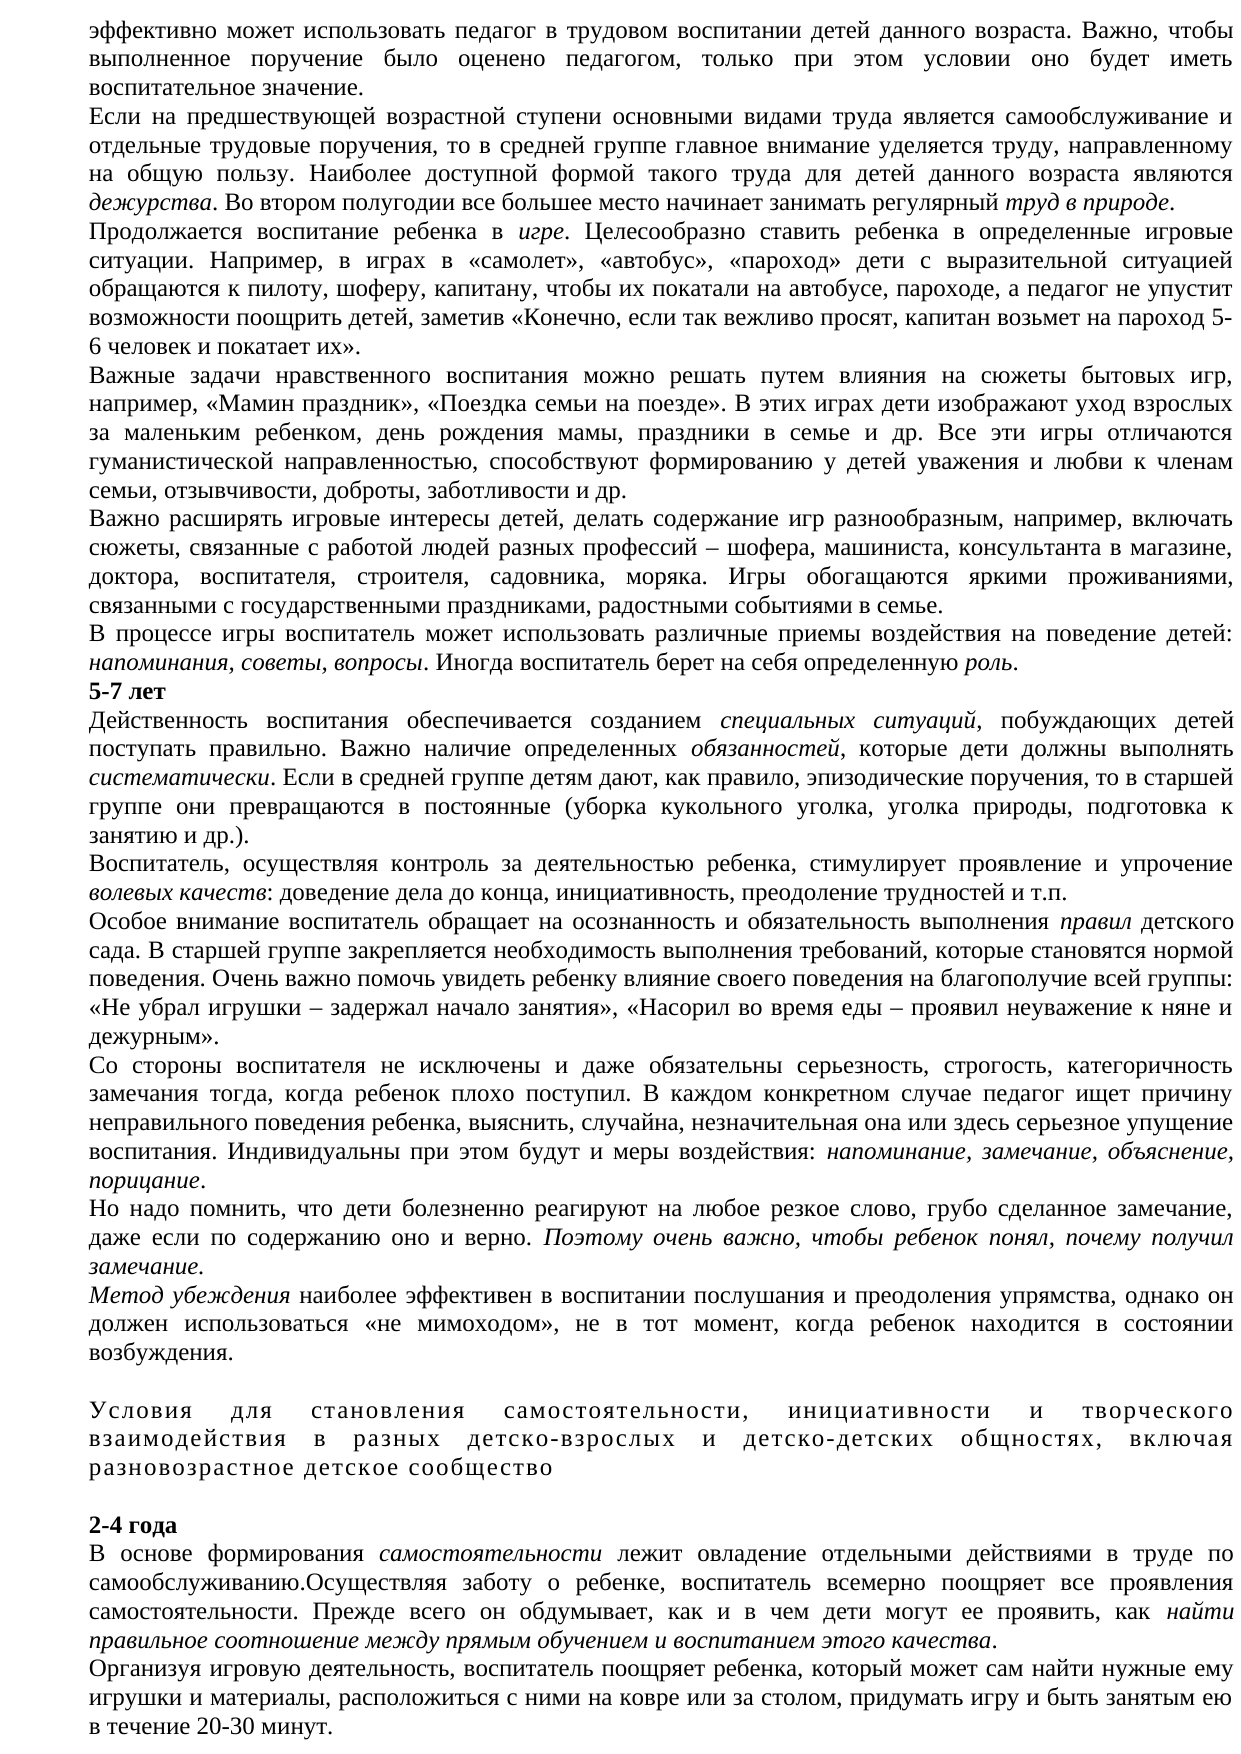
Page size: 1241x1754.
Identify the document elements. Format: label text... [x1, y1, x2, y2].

list Если на предшествующей возрастной ступени основными видами труда является самообслуживание и отдельные трудовые поручения, то в средней группе главное внимание уделяется труду, направленному на общую пользу. Наиболее доступной формой такого труда для детей данного возраста являются дежурства. Во втором полугодии все большее место начинает занимать регулярный труд в природе. [89, 101, 1234, 216]
list 2-4 года [89, 1510, 1234, 1538]
list Особое внимание воспитатель обращает на осознанность и обязательность выполнения правил детского сада. В старшей группе закрепляется необходимость выполнения требований, которые становятся нормой поведения. Очень важно помочь увидеть ребенку влияние своего поведения на благополучие всей группы: «Не убрал игрушки – задержал начало занятия», «Насорил во время еды – проявил неуважение к няне и дежурным». [89, 906, 1234, 1050]
list В основе формирования самостоятельности лежит овладение отдельными действиями в труде по самообслуживанию.Осуществляя заботу о ребенке, воспитатель всемерно поощряет все проявления самостоятельности. Прежде всего он обдумывает, как и в чем дети могут ее проявить, как найти правильное соотношение между прямым обучением и воспитанием этого качества. [89, 1538, 1234, 1653]
list Со стороны воспитателя не исключены и даже обязательны серьезность, строгость, категоричность замечания тогда, когда ребенок плохо поступил. В каждом конкретном случае педагог ищет причину неправильного поведения ребенка, выяснить, случайна, незначительная она или здесь серьезное упущение воспитания. Индивидуальны при этом будут и меры воздействия: напоминание, замечание, объяснение, порицание. [89, 1050, 1234, 1193]
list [89, 15, 1234, 101]
list Метод убеждения наиболее эффективен в воспитании послушания и преодоления упрямства, однако он должен использоваться «не мимоходом», не в тот момент, когда ребенок находится в состоянии возбуждения. [89, 1280, 1234, 1366]
list В процессе игры воспитатель может использовать различные приемы воздействия на поведение детей: напоминания, советы, вопросы. Иногда воспитатель берет на себя определенную роль. [89, 618, 1234, 676]
list Продолжается воспитание ребенка в игре. Целесообразно ставить ребенка в определенные игровые ситуации. Например, в играх в «самолет», «автобус», «пароход» дети с выразительной ситуацией обращаются к пилоту, шоферу, капитану, чтобы их покатали на автобусе, пароходе, а педагог не упустит возможности поощрить детей, заметив «Конечно, если так вежливо просят, капитан возьмет на пароход 5-6 человек и покатает их». [89, 216, 1234, 360]
list Важные задачи нравственного воспитания можно решать путем влияния на сюжеты бытовых игр, например, «Мамин праздник», «Поездка семьи на поезде». В этих играх дети изображают уход взрослых за маленьким ребенком, день рождения мамы, праздники в семье и др. Все эти игры отличаются гуманистической направленностью, способствуют формированию у детей уважения и любви к членам семьи, отзывчивости, доброты, заботливости и др. [89, 360, 1234, 503]
list Организуя игровую деятельность, воспитатель поощряет ребенка, который может сам найти нужные ему игрушки и материалы, расположиться с ними на ковре или за столом, придумать игру и быть занятым ею в течение 20-30 минут. [89, 1653, 1234, 1740]
list Воспитатель, осуществляя контроль за деятельностью ребенка, стимулирует проявление и упрочение волевых качеств: доведение дела до конца, инициативность, преодоление трудностей и т.п. [89, 848, 1234, 906]
list Но надо помнить, что дети болезненно реагируют на любое резкое слово, грубо сделанное замечание, даже если по содержанию оно и верно. Поэтому очень важно, чтобы ребенок понял, почему получил замечание. [89, 1193, 1234, 1280]
list Действенность воспитания обеспечивается созданием специальных ситуаций, побуждающих детей поступать правильно. Важно наличие определенных обязанностей, которые дети должны выполнять систематически. Если в средней группе детям дают, как правило, эпизодические поручения, то в старшей группе они превращаются в постоянные (уборка кукольного уголка, уголка природы, подготовка к занятию и др.). [89, 705, 1234, 848]
list 5-7 лет [89, 676, 1234, 705]
list Условия для становления самостоятельности, инициативности и творческого взаимодействия в разных детско-взрослых и детско-детских общностях, включая разновозрастное детское сообщество [89, 1395, 1234, 1481]
list Важно расширять игровые интересы детей, делать содержание игр разнообразным, например, включать сюжеты, связанные с работой людей разных профессий – шофера, машиниста, консультанта в магазине, доктора, воспитателя, строителя, садовника, моряка. Игры обогащаются яркими проживаниями, связанными с государственными праздниками, радостными событиями в семье. [89, 503, 1234, 618]
